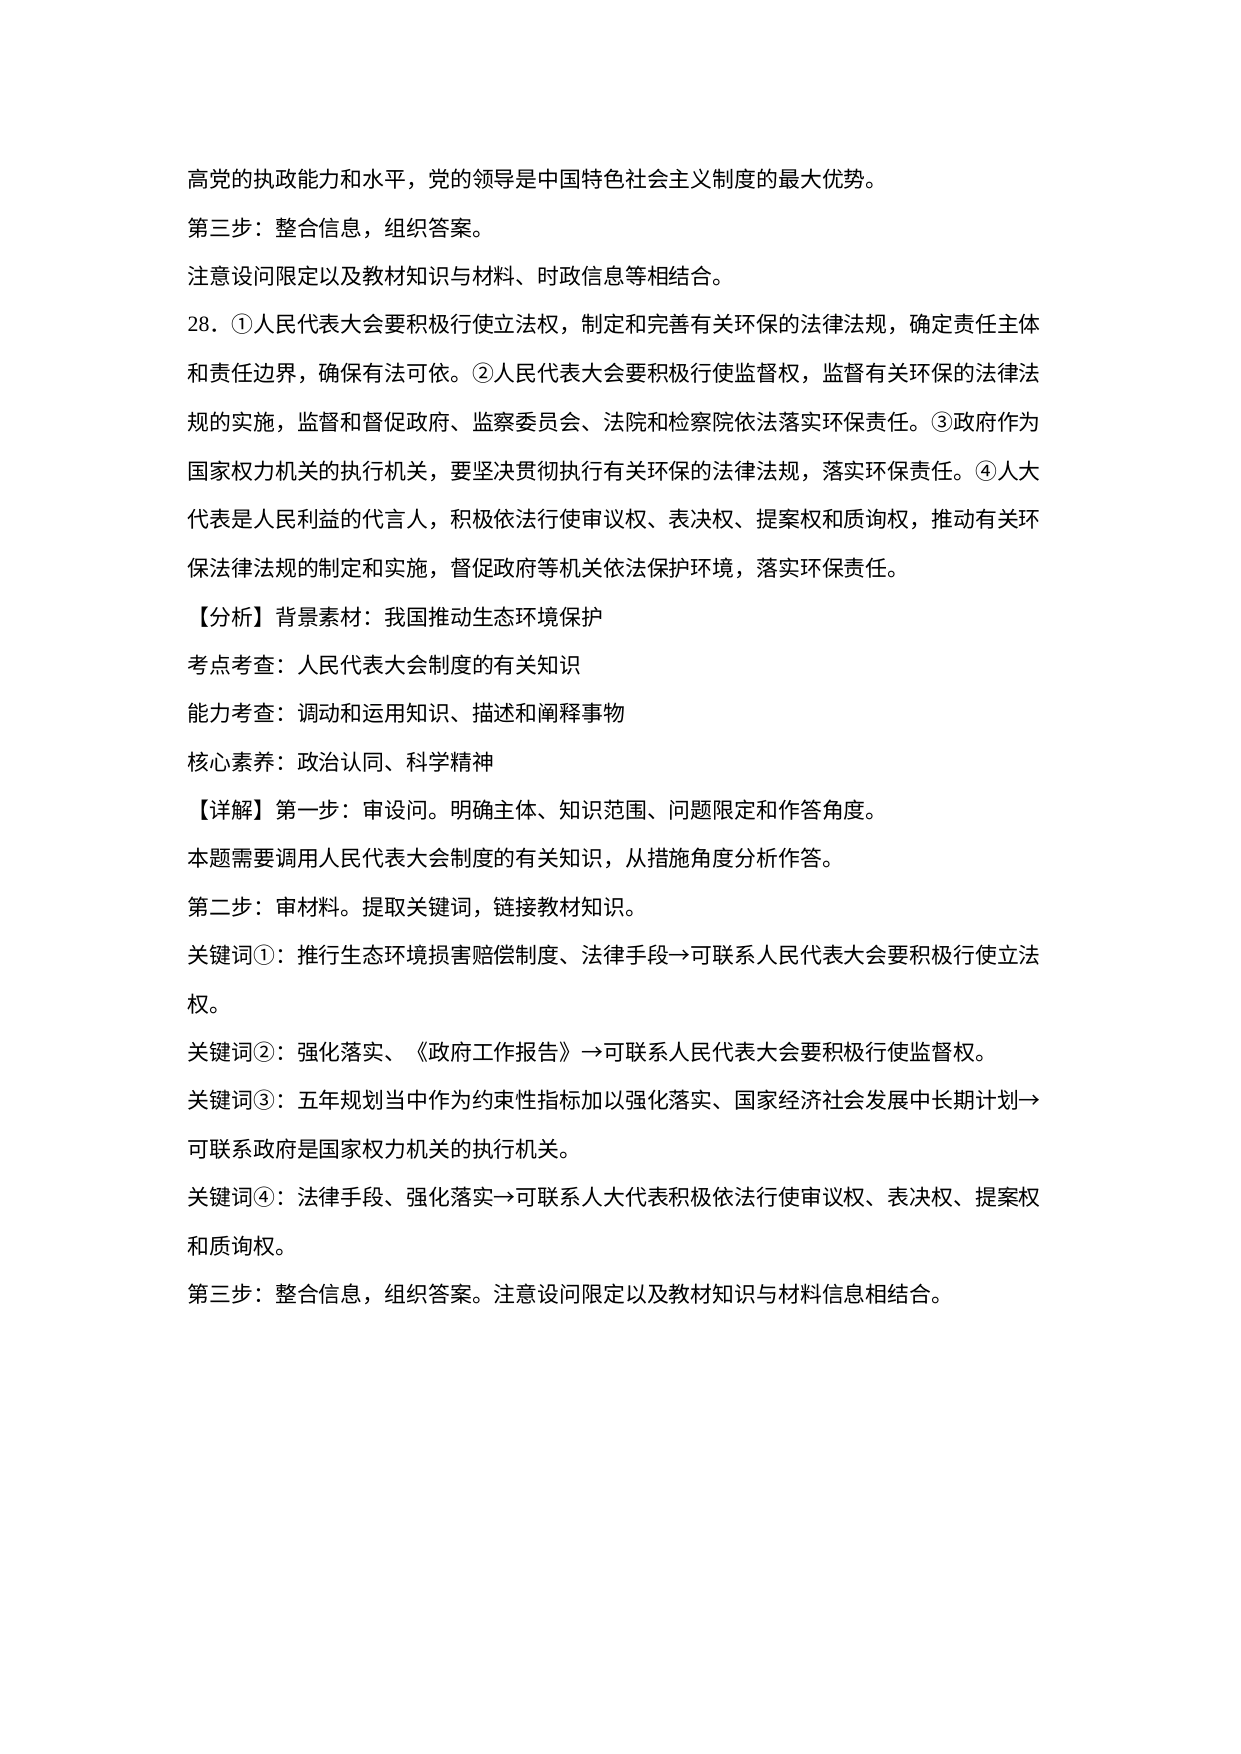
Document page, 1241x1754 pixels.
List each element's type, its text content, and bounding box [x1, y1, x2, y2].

text 本题需要调用人民代表大会制度的有关知识，从措施角度分析作答。 [187, 841, 1053, 873]
text 第三步：整合信息，组织答案。注意设问限定以及教材知识与材料信息相结合。 [187, 1277, 1053, 1309]
text 核心素养：政治认同、科学精神 [187, 744, 1053, 777]
text 【分析】背景素材：我国推动生态环境保护 [187, 599, 1053, 632]
text 第三步：整合信息，组织答案。 [187, 210, 1053, 243]
text 关键词④：法律手段、强化落实→可联系人大代表积极依法行使审议权、表决权、提案权和质询权。 [187, 1180, 1053, 1261]
text 考点考查：人民代表大会制度的有关知识 [187, 647, 1053, 680]
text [187, 162, 1053, 194]
text 关键词①：推行生态环境损害赔偿制度、法律手段→可联系人民代表大会要积极行使立法权。 [187, 937, 1053, 1019]
text 【详解】第一步：审设问。明确主体、知识范围、问题限定和作答角度。 [187, 792, 1053, 825]
text 注意设问限定以及教材知识与材料、时政信息等相结合。 [187, 259, 1053, 291]
text 28．①人民代表大会要积极行使立法权，制定和完善有关环保的法律法规，确定责任主体和责任边界，确保有法可依。②人民代表大会要积极行使监督权，监督有关环保的法律法规的实施，监督和督促政府、监察委员会、法院和检察院依法落实环保责任。③政府作为国家权力机关的执行机关，要坚决贯彻执行有关环保的法律法规，落实环保责任。④人大代表是人民利益的代言人，积极依法行使审议权、表决权、提案权和质询权，推动有关环保法律法规的制定和实施，督促政府等机关依法保护环境，落实环保责任。 [187, 307, 1053, 583]
text 能力考查：调动和运用知识、描述和阐释事物 [187, 696, 1053, 728]
text 关键词②：强化落实、《政府工作报告》→可联系人民代表大会要积极行使监督权。 [187, 1034, 1053, 1067]
text 第二步：审材料。提取关键词，链接教材知识。 [187, 889, 1053, 922]
text 关键词③：五年规划当中作为约束性指标加以强化落实、国家经济社会发展中长期计划→可联系政府是国家权力机关的执行机关。 [187, 1083, 1053, 1164]
